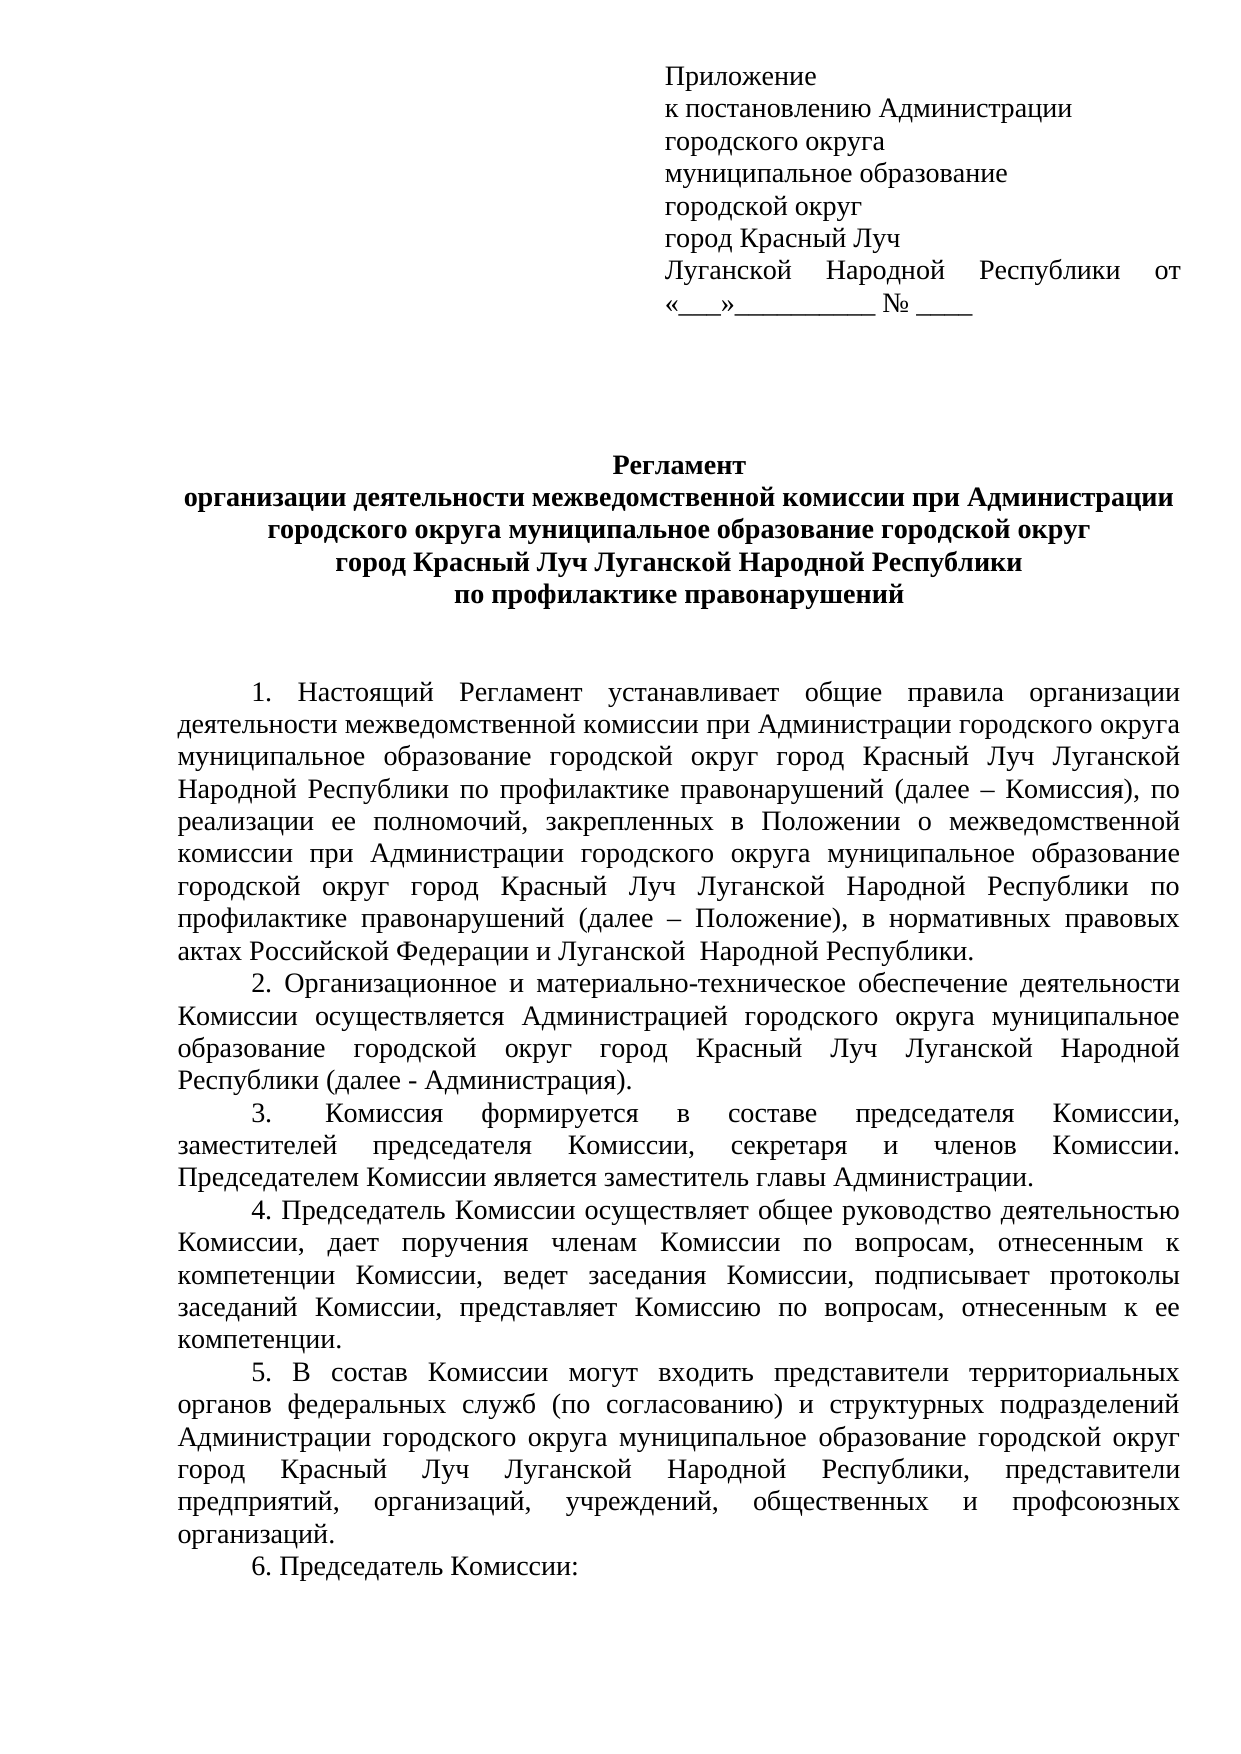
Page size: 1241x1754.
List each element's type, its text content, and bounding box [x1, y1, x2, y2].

text Луганской Народной Республики от «___»__________ № ____ [664, 253, 1181, 318]
text Приложение [177, 59, 1181, 91]
text 5. В состав Комиссии могут входить представители территориальных органов федеральных служб (по согласованию) и структурных подразделений Администрации городского округа муниципальное образование городской округ город Красный Луч Луганской Народной Республики, представители предприятий, организаций, учреждений, общественных и профсоюзных организаций. [177, 1355, 1181, 1549]
text город Красный Луч Луганской Народной Республики [177, 545, 1181, 577]
text по профилактике правонарушений [177, 577, 1181, 610]
text муниципальное образование [664, 156, 1181, 189]
text городской округ [664, 189, 1181, 221]
text городского округа [664, 124, 1181, 156]
text 2. Организационное и материально-техническое обеспечение деятельности Комиссии осуществляется Администрацией городского округа муниципальное образование городской округ город Красный Луч Луганской Народной Республики (далее - Администрация). [177, 966, 1181, 1096]
text 4. Председатель Комиссии осуществляет общее руководство деятельностью Комиссии, дает поручения членам Комиссии по вопросам, отнесенным к компетенции Комиссии, ведет заседания Комиссии, подписывает протоколы заседаний Комиссии, представляет Комиссию по вопросам, отнесенным к ее компетенции. [177, 1193, 1181, 1355]
text 1. Настоящий Регламент устанавливает общие правила организации деятельности межведомственной комиссии при Администрации городского округа муниципальное образование городской округ город Красный Луч Луганской Народной Республики по профилактике правонарушений (далее – Комиссия), по реализации ее полномочий, закрепленных в Положении о межведомственной комиссии при Администрации городского округа муниципальное образование городской округ город Красный Луч Луганской Народной Республики по профилактике правонарушений (далее – Положение), в нормативных правовых актах Российской Федерации и Луганской Народной Республики. [177, 674, 1181, 966]
text 3. Комиссия формируется в составе председателя Комиссии, заместителей председателя Комиссии, секретаря и членов Комиссии. Председателем Комиссии является заместитель главы Администрации. [177, 1096, 1181, 1193]
text город Красный Луч [664, 221, 1181, 253]
text Регламент [177, 448, 1181, 480]
text 6. Председатель Комиссии: [177, 1549, 1181, 1582]
text к постановлению Администрации [664, 91, 1181, 124]
text организации деятельности межведомственной комиссии при Администрации городского округа муниципальное образование городской округ [177, 480, 1181, 545]
